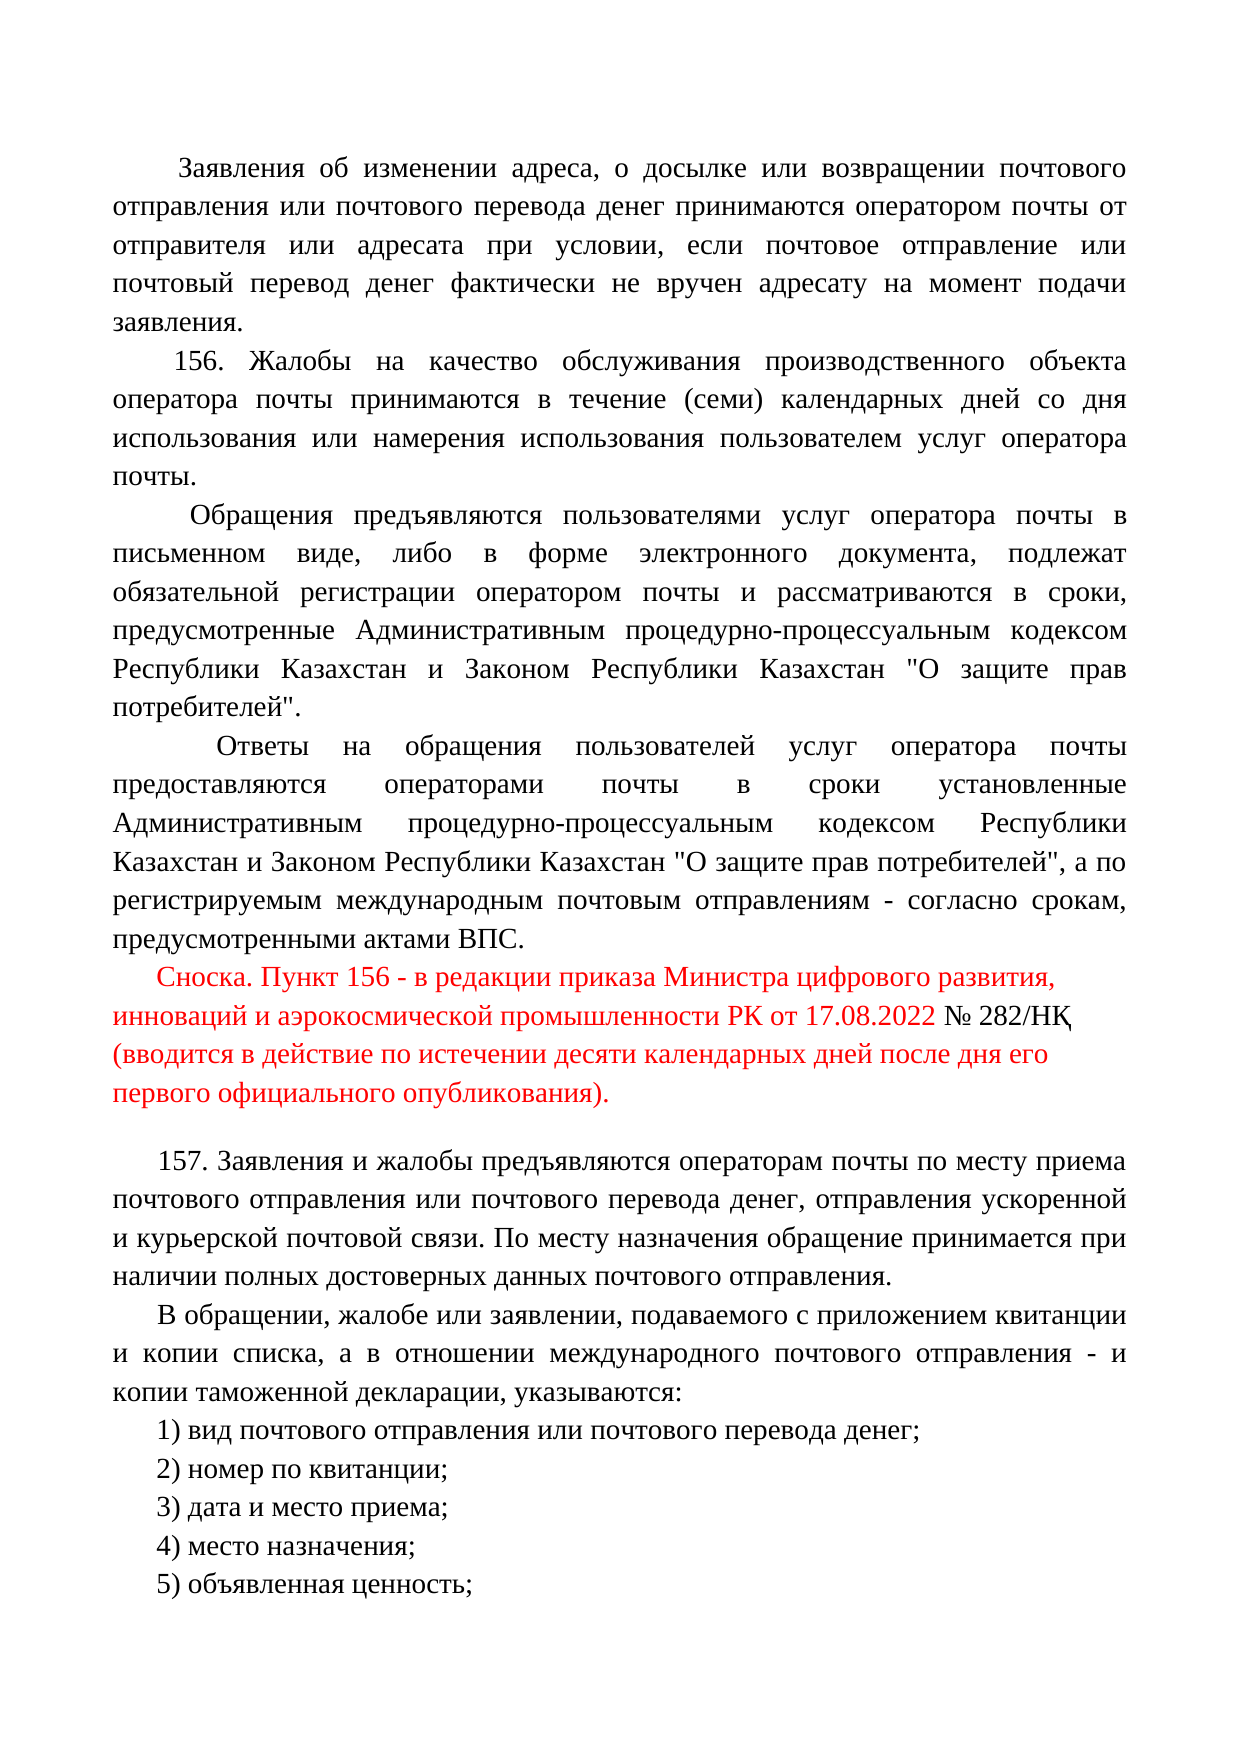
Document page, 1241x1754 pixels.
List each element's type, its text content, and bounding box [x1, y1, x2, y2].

text 2) номер по квитанции; [112, 1451, 1128, 1484]
text 3) дата и место приема; [112, 1489, 1128, 1523]
text 4) место назначения; [112, 1528, 1128, 1562]
text 156. Жалобы на качество обслуживания производственного объекта оператора почты принимаются в течение (семи) календарных дней со дня использования или намерения использования пользователем услуг оператора почты. [112, 343, 1128, 492]
text В обращении, жалобе или заявлении, подаваемого с приложением квитанции и копии списка, а в отношении международного почтового отправления - и копии таможенной декларации, указываются: [112, 1297, 1128, 1407]
text Заявления об изменении адреса, о досылке или возвращении почтового отправления или почтового перевода денег принимаются оператором почты от отправителя или адресата при условии, если почтовое отправление или почтовый перевод денег фактически не вручен адресату на момент подачи заявления. [112, 150, 1128, 338]
text 5) объявленная ценность; [112, 1567, 1128, 1600]
text Обращения предъявляются пользователями услуг оператора почты в письменном виде, либо в форме электронного документа, подлежат обязательной регистрации оператором почты и рассматриваются в сроки, предусмотренные Административным процедурно-процессуальным кодексом Республики Казахстан и Законом Республики Казахстан "О защите прав потребителей". [112, 497, 1128, 723]
text 1) вид почтового отправления или почтового перевода денег; [112, 1412, 1128, 1446]
text Сноска. Пункт 156 - в редакции приказа Министра цифрового развития, инноваций и аэрокосмической промышленности РК от 17.08.2022 № 282/НҚ (вводится в действие по истечении десяти календарных дней после дня его первого официального опубликования). [112, 959, 1128, 1139]
text 157. Заявления и жалобы предъявляются операторам почты по месту приема почтового отправления или почтового перевода денег, отправления ускоренной и курьерской почтовой связи. По месту назначения обращение принимается при наличии полных достоверных данных почтового отправления. [112, 1143, 1128, 1292]
text Ответы на обращения пользователей услуг оператора почты предоставляются операторами почты в сроки установленные Административным процедурно-процессуальным кодексом Республики Казахстан и Законом Республики Казахстан "О защите прав потребителей", а по регистрируемым международным почтовым отправлениям - согласно срокам, предусмотренными актами ВПС. [112, 728, 1128, 954]
